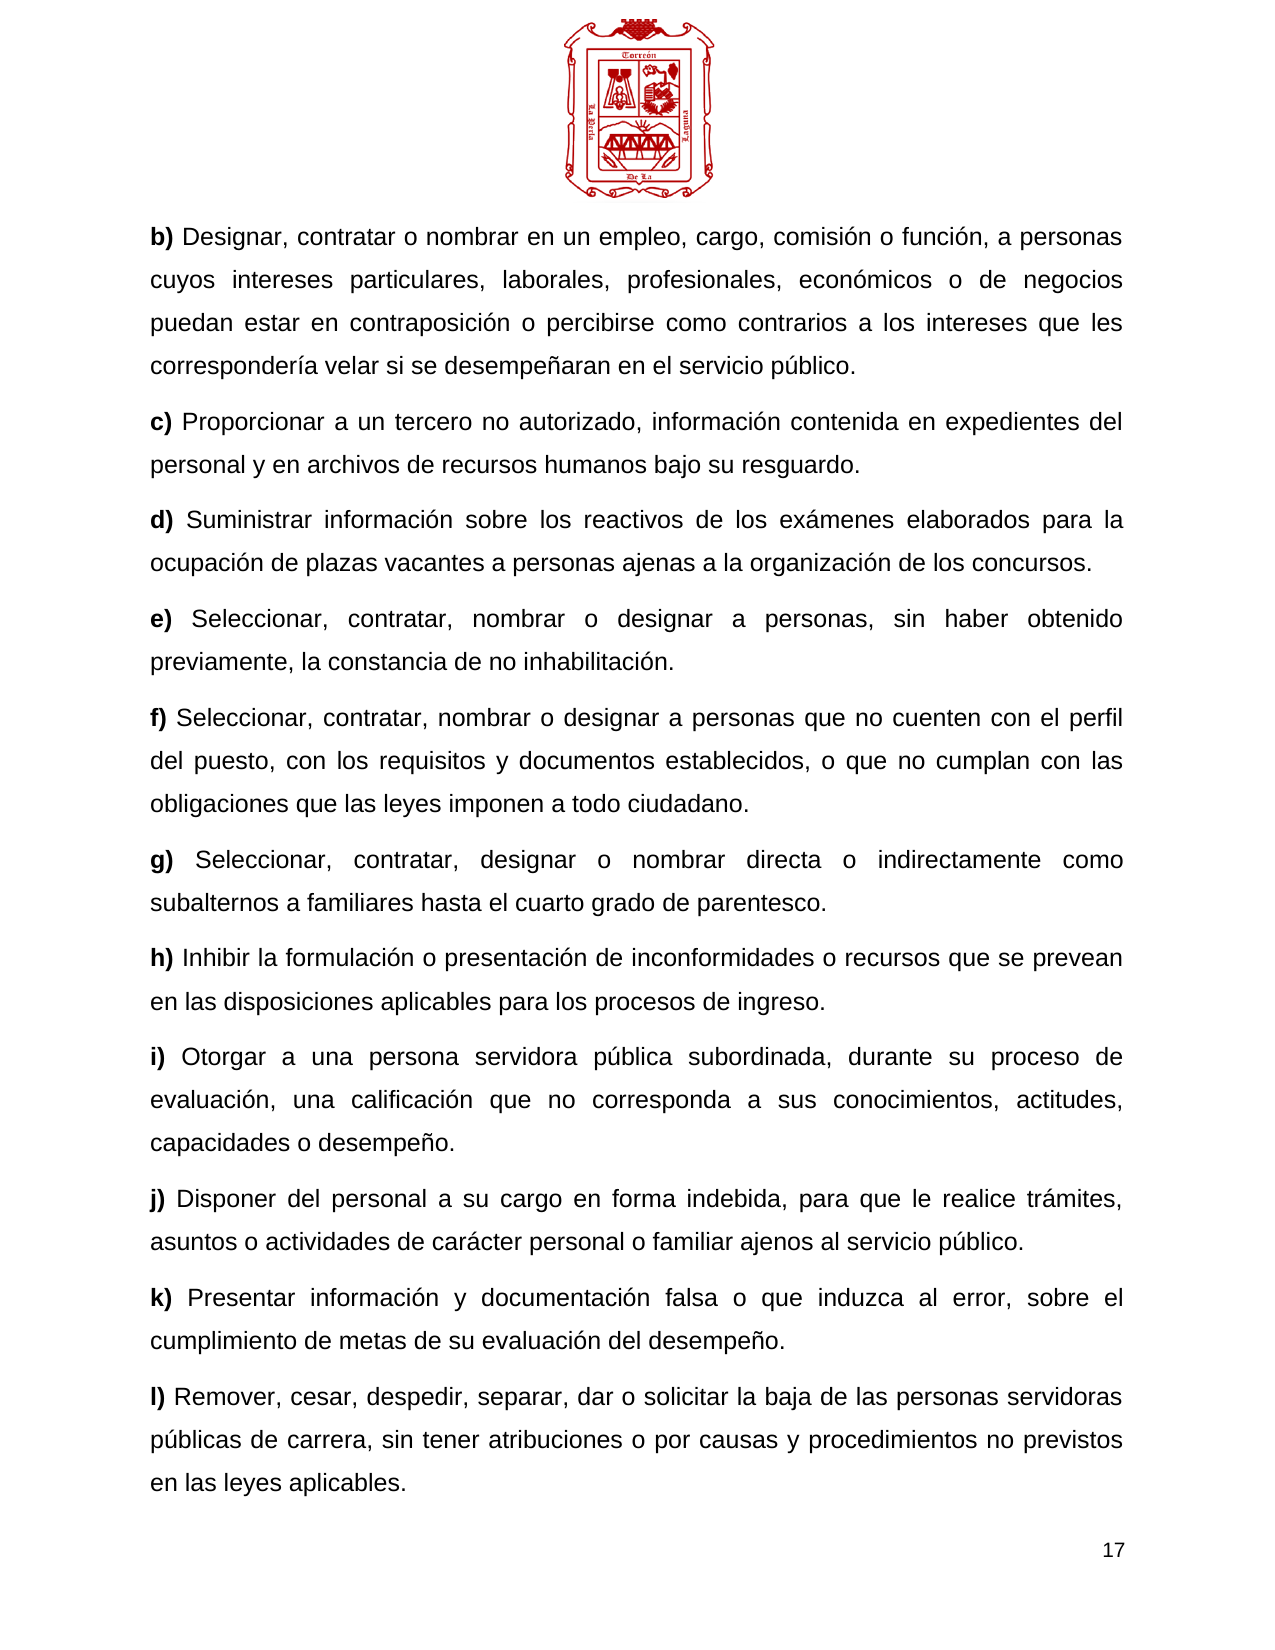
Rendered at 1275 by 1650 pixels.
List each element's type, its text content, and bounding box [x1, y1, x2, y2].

text f) Seleccionar, contratar, nombrar o designar a personas que no cuenten con el perfil del puesto, con los requisitos y documentos establecidos, o que no cumplan con las obligaciones que las leyes imponen a todo ciudadano. [150, 703, 1125, 818]
text i) Otorgar a una persona servidora pública subordinada, durante su proceso de evaluación, una calificación que no corresponda a sus conocimientos, actitudes, capacidades o desempeño. [150, 1042, 1125, 1157]
text k) Presentar información y documentación falsa o que induzca al error, sobre el cumplimiento de metas de su evaluación del desempeño. [150, 1283, 1125, 1355]
text l) Remover, cesar, despedir, separar, dar o solicitar la baja de las personas servidoras públicas de carrera, sin tener atribuciones o por causas y procedimientos no previstos en las leyes aplicables. [150, 1382, 1125, 1497]
text d) Suministrar información sobre los reactivos de los exámenes elaborados para la ocupación de plazas vacantes a personas ajenas a la organización de los concursos. [150, 505, 1125, 577]
picture [540, 13, 735, 203]
text e) Seleccionar, contratar, nombrar o designar a personas, sin haber obtenido previamente, la constancia de no inhabilitación. [150, 604, 1125, 676]
text g) Seleccionar, contratar, designar o nombrar directa o indirectamente como subalternos a familiares hasta el cuarto grado de parentesco. [150, 845, 1125, 917]
text j) Disponer del personal a su cargo en forma indebida, para que le realice trámites, asuntos o actividades de carácter personal o familiar ajenos al servicio público. [150, 1184, 1125, 1256]
text b) Designar, contratar o nombrar en un empleo, cargo, comisión o función, a personas cuyos intereses particulares, laborales, profesionales, económicos o de negocios puedan estar en contraposición o percibirse como contrarios a los intereses que les correspondería velar si se desempeñaran en el servicio público. [150, 222, 1125, 380]
text h) Inhibir la formulación o presentación de inconformidades o recursos que se prevean en las disposiciones aplicables para los procesos de ingreso. [150, 943, 1125, 1015]
text c) Proporcionar a un tercero no autorizado, información contenida en expedientes del personal y en archivos de recursos humanos bajo su resguardo. [150, 407, 1125, 478]
